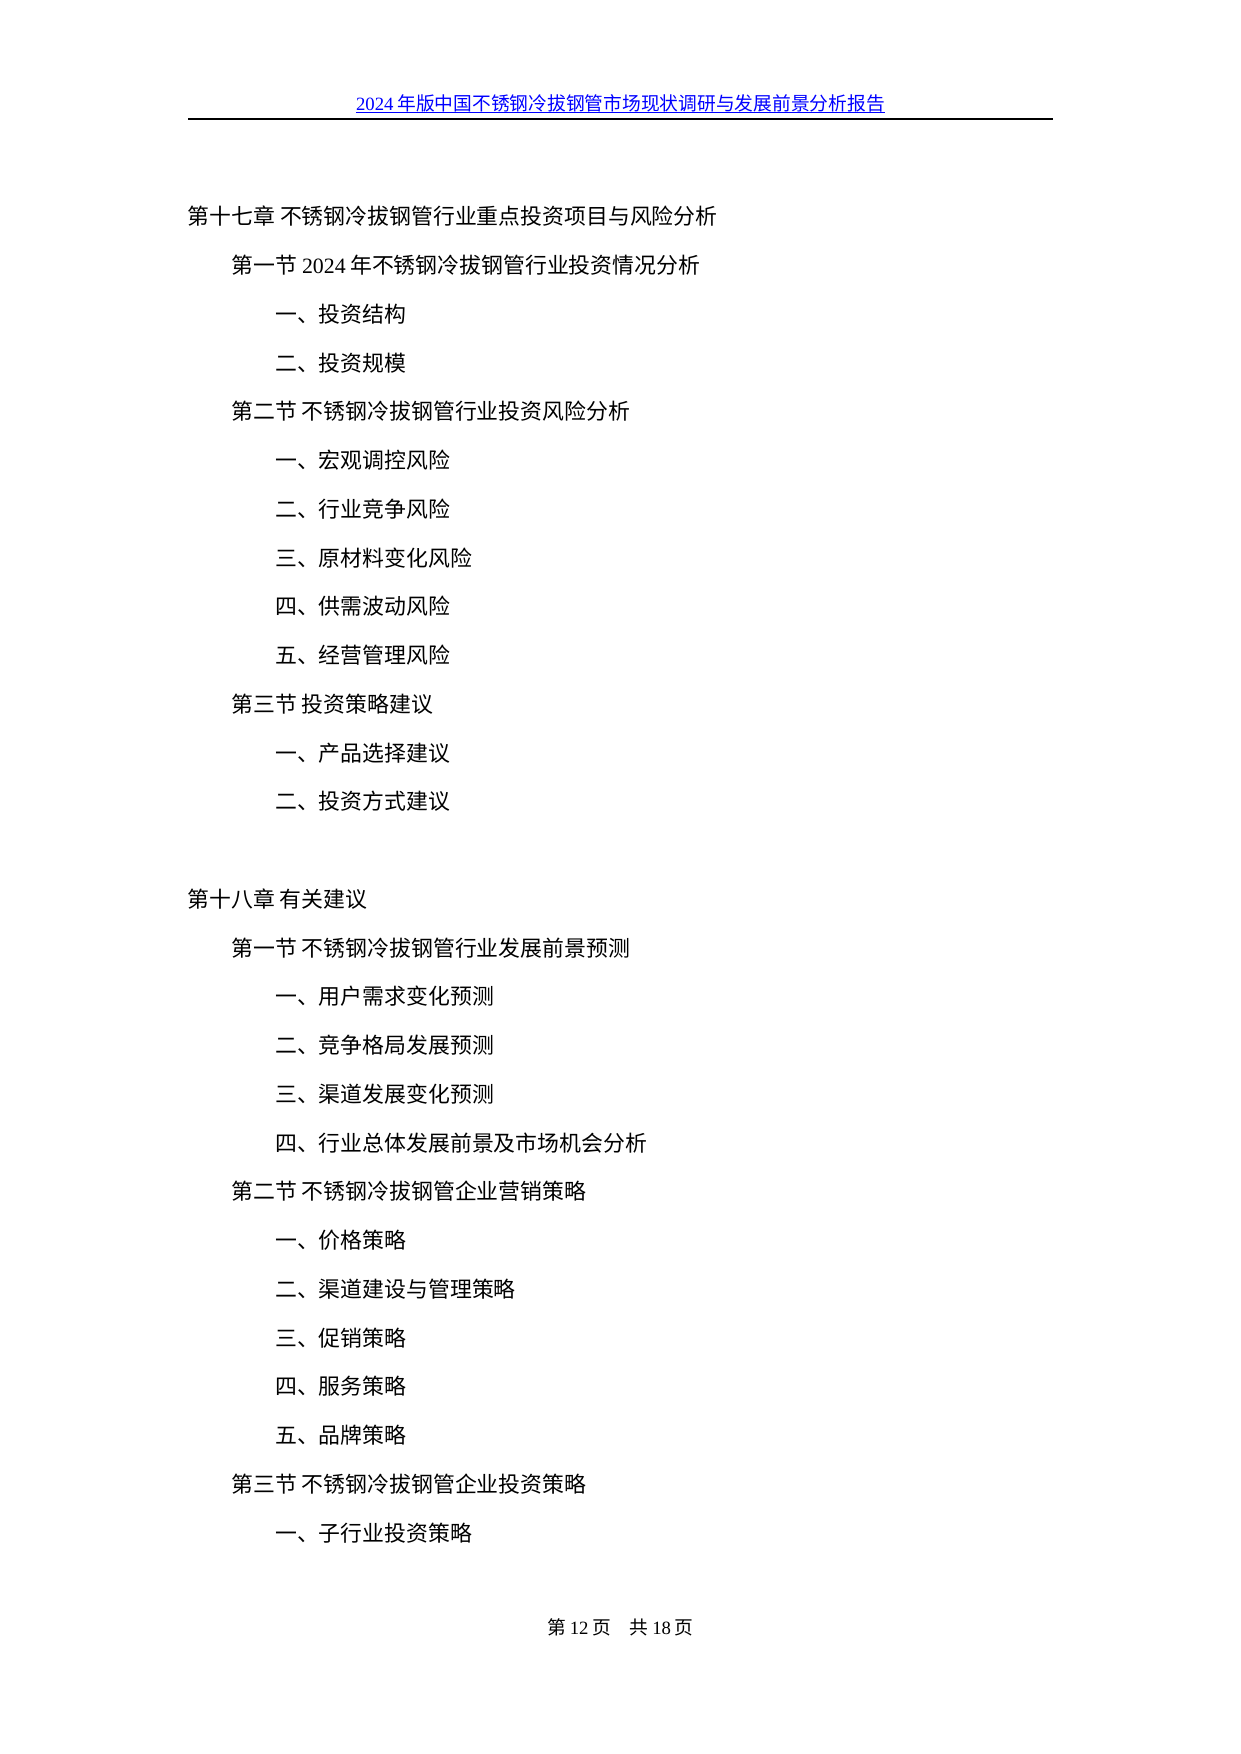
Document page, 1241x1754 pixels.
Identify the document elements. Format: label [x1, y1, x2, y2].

text [187, 150, 1053, 1548]
